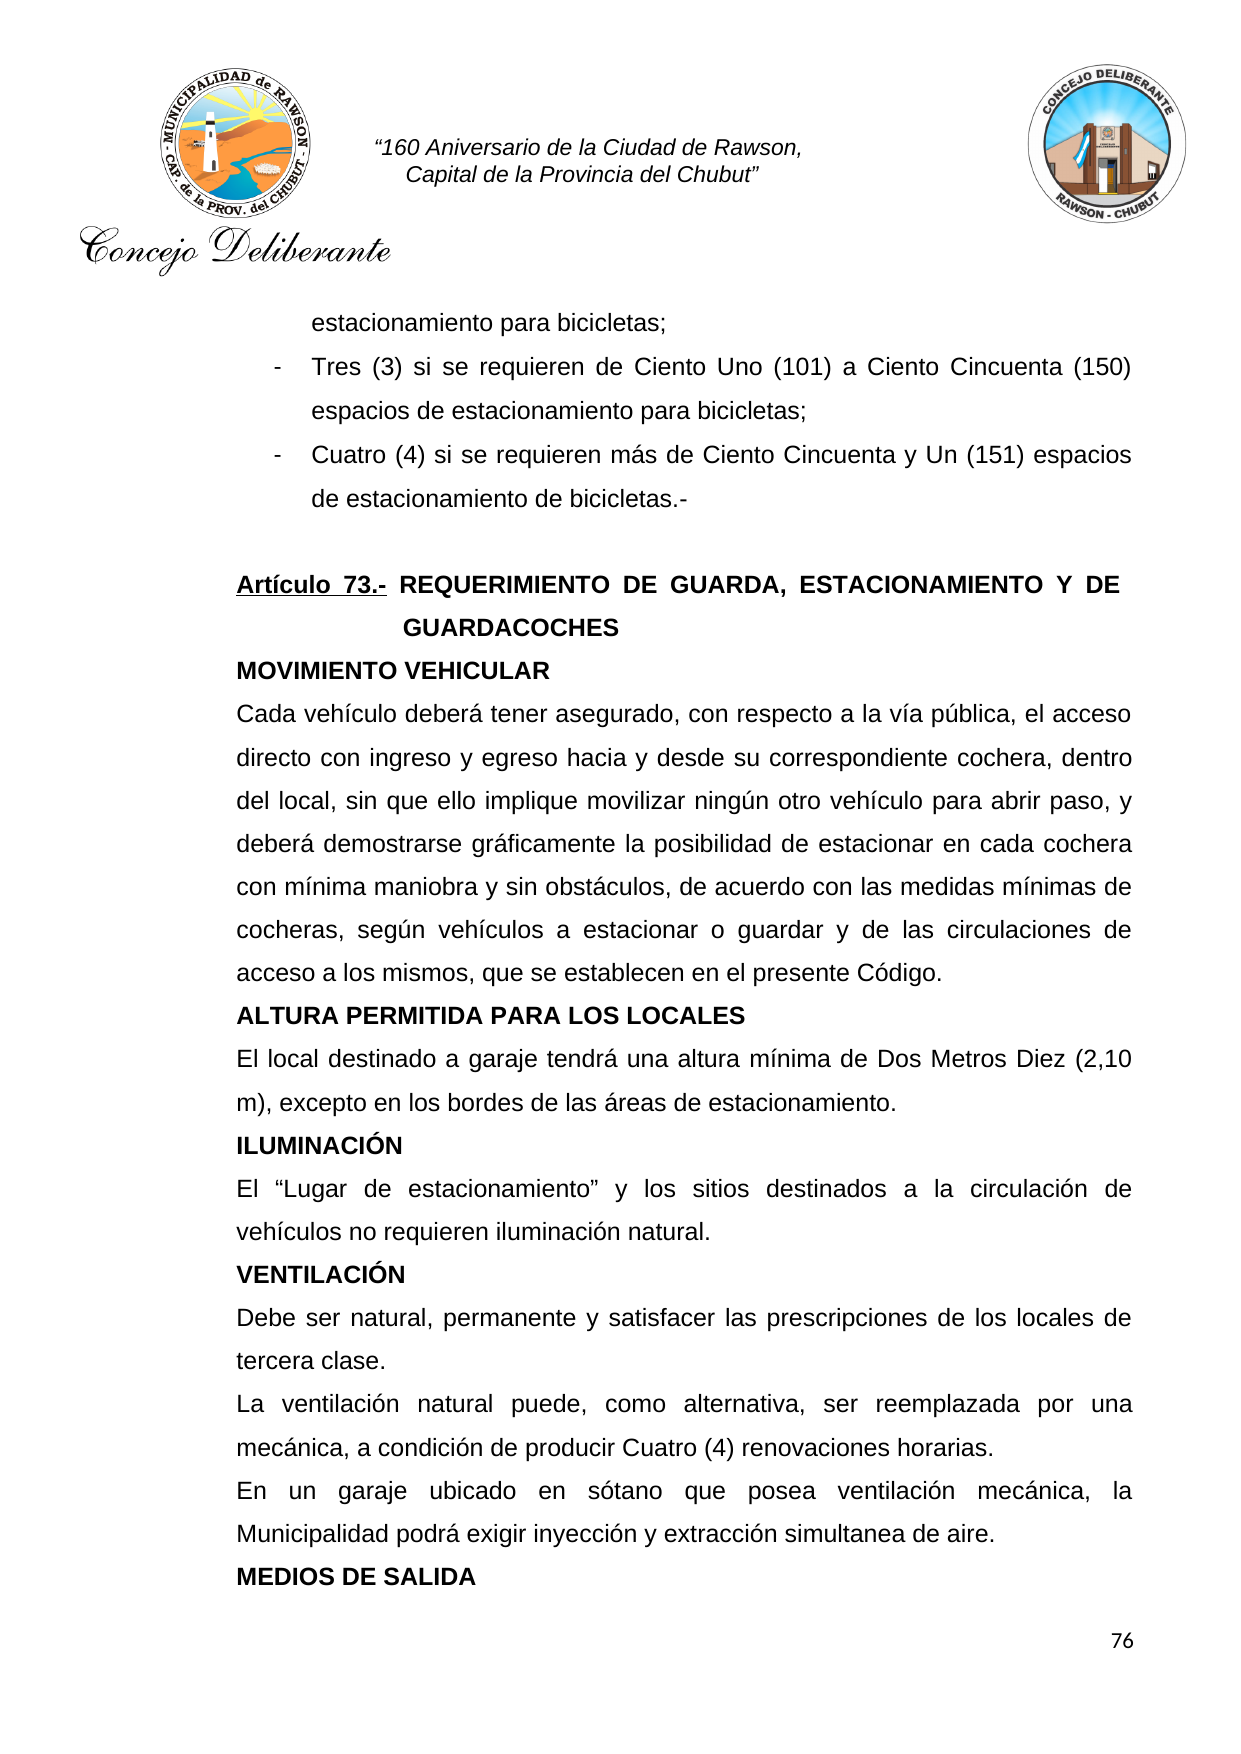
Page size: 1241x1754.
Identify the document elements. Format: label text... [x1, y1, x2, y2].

list Cuatro (4) si se requieren más de Ciento Cincuenta y Un (151) espacios de estacionamiento de bicicletas.- [274, 439, 1134, 513]
text VENTILACIÓN [236, 1260, 1134, 1289]
text Artículo 73.- REQUERIMIENTO DE GUARDA, ESTACIONAMIENTO Y DE GUARDACOCHES [236, 570, 1134, 642]
text ALTURA PERMITIDA PARA LOS LOCALES [236, 1001, 1134, 1030]
text Debe ser natural, permanente y satisfacer las prescripciones de los locales de tercera clase. [236, 1303, 1134, 1375]
text El “Lugar de estacionamiento” y los sitios destinados a la circulación de vehículos no requieren iluminación natural. [236, 1174, 1134, 1246]
text El local destinado a garaje tendrá una altura mínima de Dos Metros Diez (2,10 m), excepto en los bordes de las áreas de estacionamiento. [236, 1044, 1134, 1116]
text En un garaje ubicado en sótano que posea ventilación mecánica, la Municipalidad podrá exigir inyección y extracción simultanea de aire. [236, 1476, 1134, 1548]
list Dos (2) si se requieren de Cincuenta y Uno (51) a Cien (100) espacios de estacionamiento para bicicletas; [274, 308, 1134, 337]
text ILUMINACIÓN [236, 1131, 1134, 1159]
list Tres (3) si se requieren de Ciento Uno (101) a Ciento Cincuenta (150) espacios de estacionamiento para bicicletas; [274, 351, 1134, 424]
picture [998, 29, 1216, 255]
picture [75, 68, 394, 281]
text MEDIOS DE SALIDA [236, 1562, 1134, 1591]
text MOVIMIENTO VEHICULAR [236, 656, 1134, 685]
text Cada vehículo deberá tener asegurado, con respecto a la vía pública, el acceso directo con ingreso y egreso hacia y desde su correspondiente cochera, dentro del local, sin que ello implique movilizar ningún otro vehículo para abrir paso, y deberá demostrarse gráficamente la posibilidad de estacionar en cada cochera con mínima maniobra y sin obstáculos, de acuerdo con las medidas mínimas de cocheras, según vehículos a estacionar o guardar y de las circulaciones de acceso a los mismos, que se establecen en el presente Código. [236, 699, 1134, 987]
text La ventilación natural puede, como alternativa, ser reemplazada por una mecánica, a condición de producir Cuatro (4) renovaciones horarias. [236, 1389, 1134, 1461]
